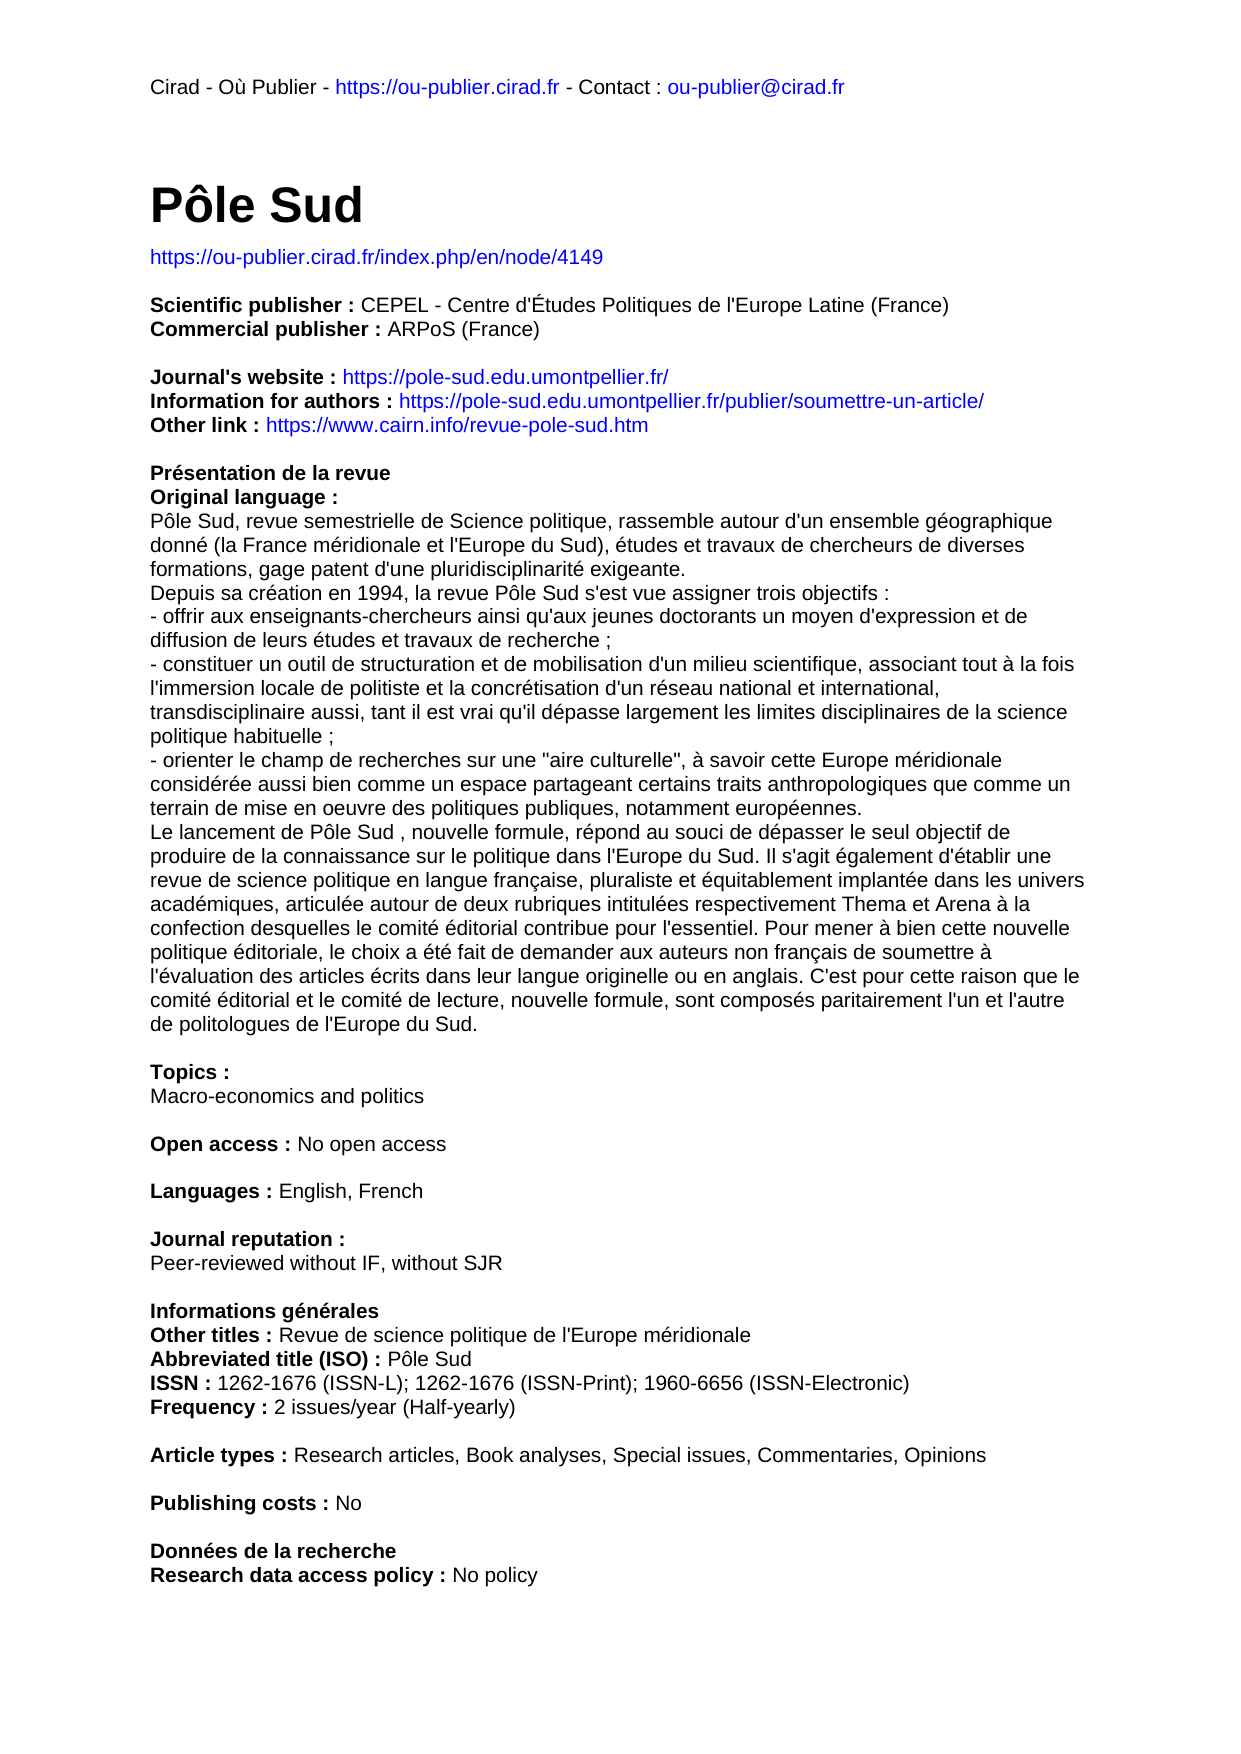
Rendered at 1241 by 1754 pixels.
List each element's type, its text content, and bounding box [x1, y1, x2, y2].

subtitle Pôle Sud [150, 175, 1090, 232]
text https://ou-publier.cirad.fr/index.php/en/node/4149 [150, 245, 1090, 269]
text Topics : Macro-economics and politicsOpen access : No open accessLanguages : English, FrenchJournal reputation : Peer-reviewed without IF, without SJRInformations généralesOther titles : Revue de science politique de l'Europe méridionaleAbbreviated title (ISO) : Pôle SudISSN : 1262-1676 (ISSN-L); 1262-1676 (ISSN-Print); 1960-6656 (ISSN-Electronic)Frequency : 2 issues/year (Half-yearly) [150, 1059, 1090, 1419]
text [150, 1419, 1090, 1587]
text Scientific publisher : CEPEL - Centre d'Études Politiques de l'Europe Latine (France)Commercial publisher : ARPoS (France)Journal's website : https://pole-sud.edu.umontpellier.fr/Information for authors : https://pole-sud.edu.umontpellier.fr/publier/soumettre-un-article/Other link : https://www.cairn.info/revue-pole-sud.htmPrésentation de la revueOriginal language : [150, 269, 1090, 508]
text Pôle Sud, revue semestrielle de Science politique, rassemble autour d'un ensemble géographique donné (la France méridionale et l'Europe du Sud), études et travaux de chercheurs de diverses formations, gage patent d'une pluridisciplinarité exigeante.Depuis sa création en 1994, la revue Pôle Sud s'est vue assigner trois objectifs :- offrir aux enseignants-chercheurs ainsi qu'aux jeunes doctorants un moyen d'expression et de diffusion de leurs études et travaux de recherche ;- constituer un outil de structuration et de mobilisation d'un milieu scientifique, associant tout à la fois l'immersion locale de politiste et la concrétisation d'un réseau national et international, transdisciplinaire aussi, tant il est vrai qu'il dépasse largement les limites disciplinaires de la science politique habituelle ;- orienter le champ de recherches sur une "aire culturelle", à savoir cette Europe méridionale considérée aussi bien comme un espace partageant certains traits anthropologiques que comme un terrain de mise en oeuvre des politiques publiques, notamment européennes.Le lancement de Pôle Sud , nouvelle formule, répond au souci de dépasser le seul objectif de produire de la connaissance sur le politique dans l'Europe du Sud. Il s'agit également d'établir une revue de science politique en langue française, pluraliste et équitablement implantée dans les univers académiques, articulée autour de deux rubriques intitulées respectivement Thema et Arena à la confection desquelles le comité éditorial contribue pour l'essentiel. Pour mener à bien cette nouvelle politique éditoriale, le choix a été fait de demander aux auteurs non français de soumettre à l'évaluation des articles écrits dans leur langue originelle ou en anglais. C'est pour cette raison que le comité éditorial et le comité de lecture, nouvelle formule, sont composés paritairement l'un et l'autre de politologues de l'Europe du Sud. [150, 508, 1090, 1036]
